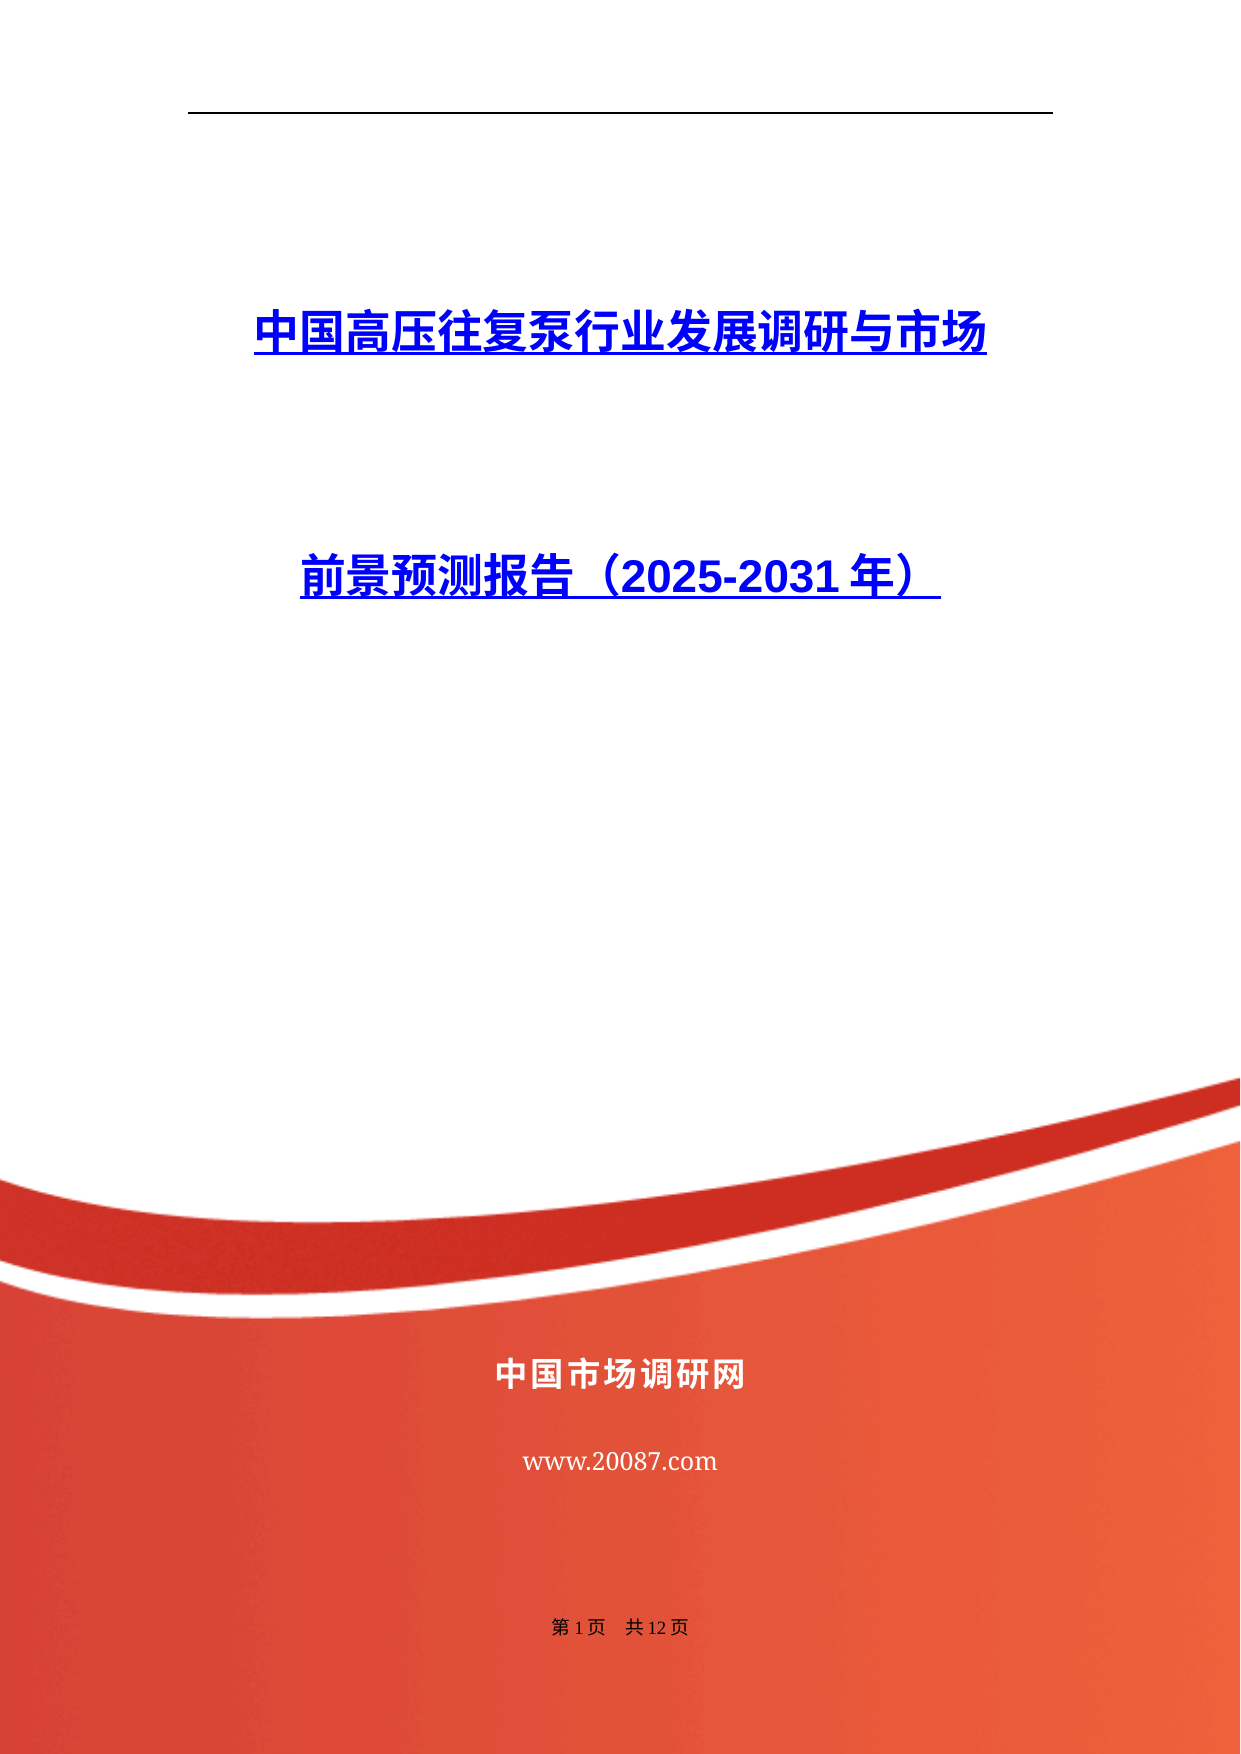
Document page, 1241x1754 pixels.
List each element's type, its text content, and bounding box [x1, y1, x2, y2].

subtitle 中国市场调研网 [187, 1339, 1053, 1404]
text www.20087.com [187, 1428, 1053, 1493]
table_header 中国高压往复泵行业发展调研与市场前景预测报告（2025-2031年） [188, 207, 1053, 773]
picture [0, 1006, 1241, 1754]
